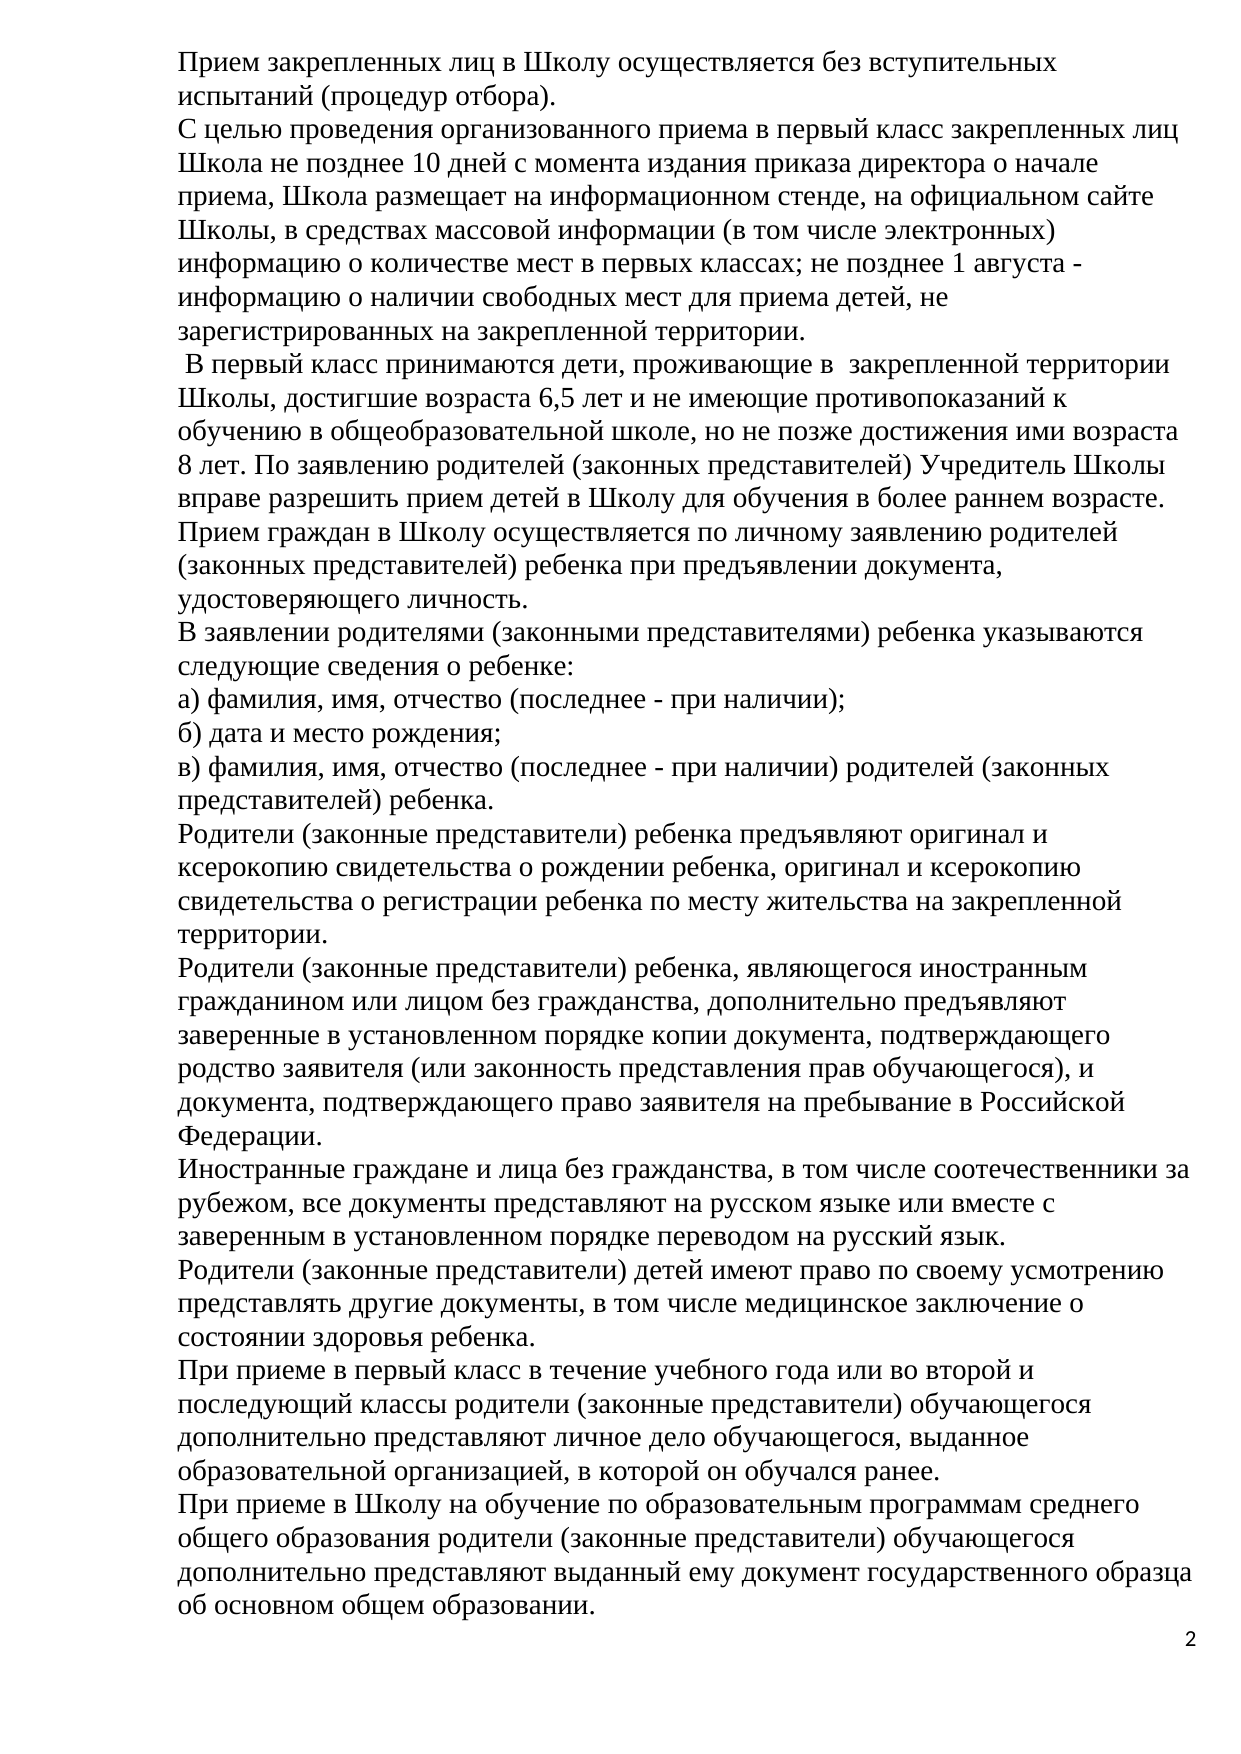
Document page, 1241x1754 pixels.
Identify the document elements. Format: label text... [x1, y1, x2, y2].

text а) фамилия, имя, отчество (последнее - при наличии); [177, 682, 1196, 715]
text С целью проведения организованного приема в первый класс закрепленных лиц Школа не позднее 10 дней с момента издания приказа директора о начале приема, Школа размещает на информационном стенде, на официальном сайте Школы, в средствах массовой информации (в том числе электронных) информацию о количестве мест в первых классах; не позднее 1 августа - информацию о наличии свободных мест для приема детей, не зарегистрированных на закрепленной территории. [177, 111, 1196, 346]
text Родители (законные представители) ребенка предъявляют оригинал и ксерокопию свидетельства о рождении ребенка, оригинал и ксерокопию свидетельства о регистрации ребенка по месту жительства на закрепленной территории. [177, 816, 1196, 950]
text В первый класс принимаются дети, проживающие в закрепленной территории Школы, достигшие возраста 6,5 лет и не имеющие противопоказаний к обучению в общеобразовательной школе, но не позже достижения ими возраста 8 лет. По заявлению родителей (законных представителей) Учредитель Школы вправе разрешить прием детей в Школу для обучения в более раннем возрасте. [177, 346, 1196, 514]
text В заявлении родителями (законными представителями) ребенка указываются следующие сведения о ребенке: [177, 614, 1196, 682]
text Прием граждан в Школу осуществляется по личному заявлению родителей (законных представителей) ребенка при предъявлении документа, удостоверяющего личность. [177, 514, 1196, 614]
text При приеме в Школу на обучение по образовательным программам среднего общего образования родители (законные представители) обучающегося дополнительно представляют выданный ему документ государственного образца об основном общем образовании. [177, 1487, 1196, 1621]
text При приеме в первый класс в течение учебного года или во второй и последующий классы родители (законные представители) обучающегося дополнительно представляют личное дело обучающегося, выданное образовательной организацией, в которой он обучался ранее. [177, 1352, 1196, 1487]
text Иностранные граждане и лица без гражданства, в том числе соотечественники за рубежом, все документы представляют на русском языке или вместе с заверенным в установленном порядке переводом на русский язык. [177, 1151, 1196, 1252]
text Прием закрепленных лиц в Школу осуществляется без вступительных испытаний (процедур отбора). [177, 44, 1196, 111]
text Родители (законные представители) детей имеют право по своему усмотрению представлять другие документы, в том числе медицинское заключение о состоянии здоровья ребенка. [177, 1252, 1196, 1352]
text в) фамилия, имя, отчество (последнее - при наличии) родителей (законных представителей) ребенка. [177, 749, 1196, 816]
text б) дата и место рождения; [177, 715, 1196, 749]
text Родители (законные представители) ребенка, являющегося иностранным гражданином или лицом без гражданства, дополнительно предъявляют заверенные в установленном порядке копии документа, подтверждающего родство заявителя (или законность представления прав обучающегося), и документа, подтверждающего право заявителя на пребывание в Российской Федерации. [177, 950, 1196, 1151]
